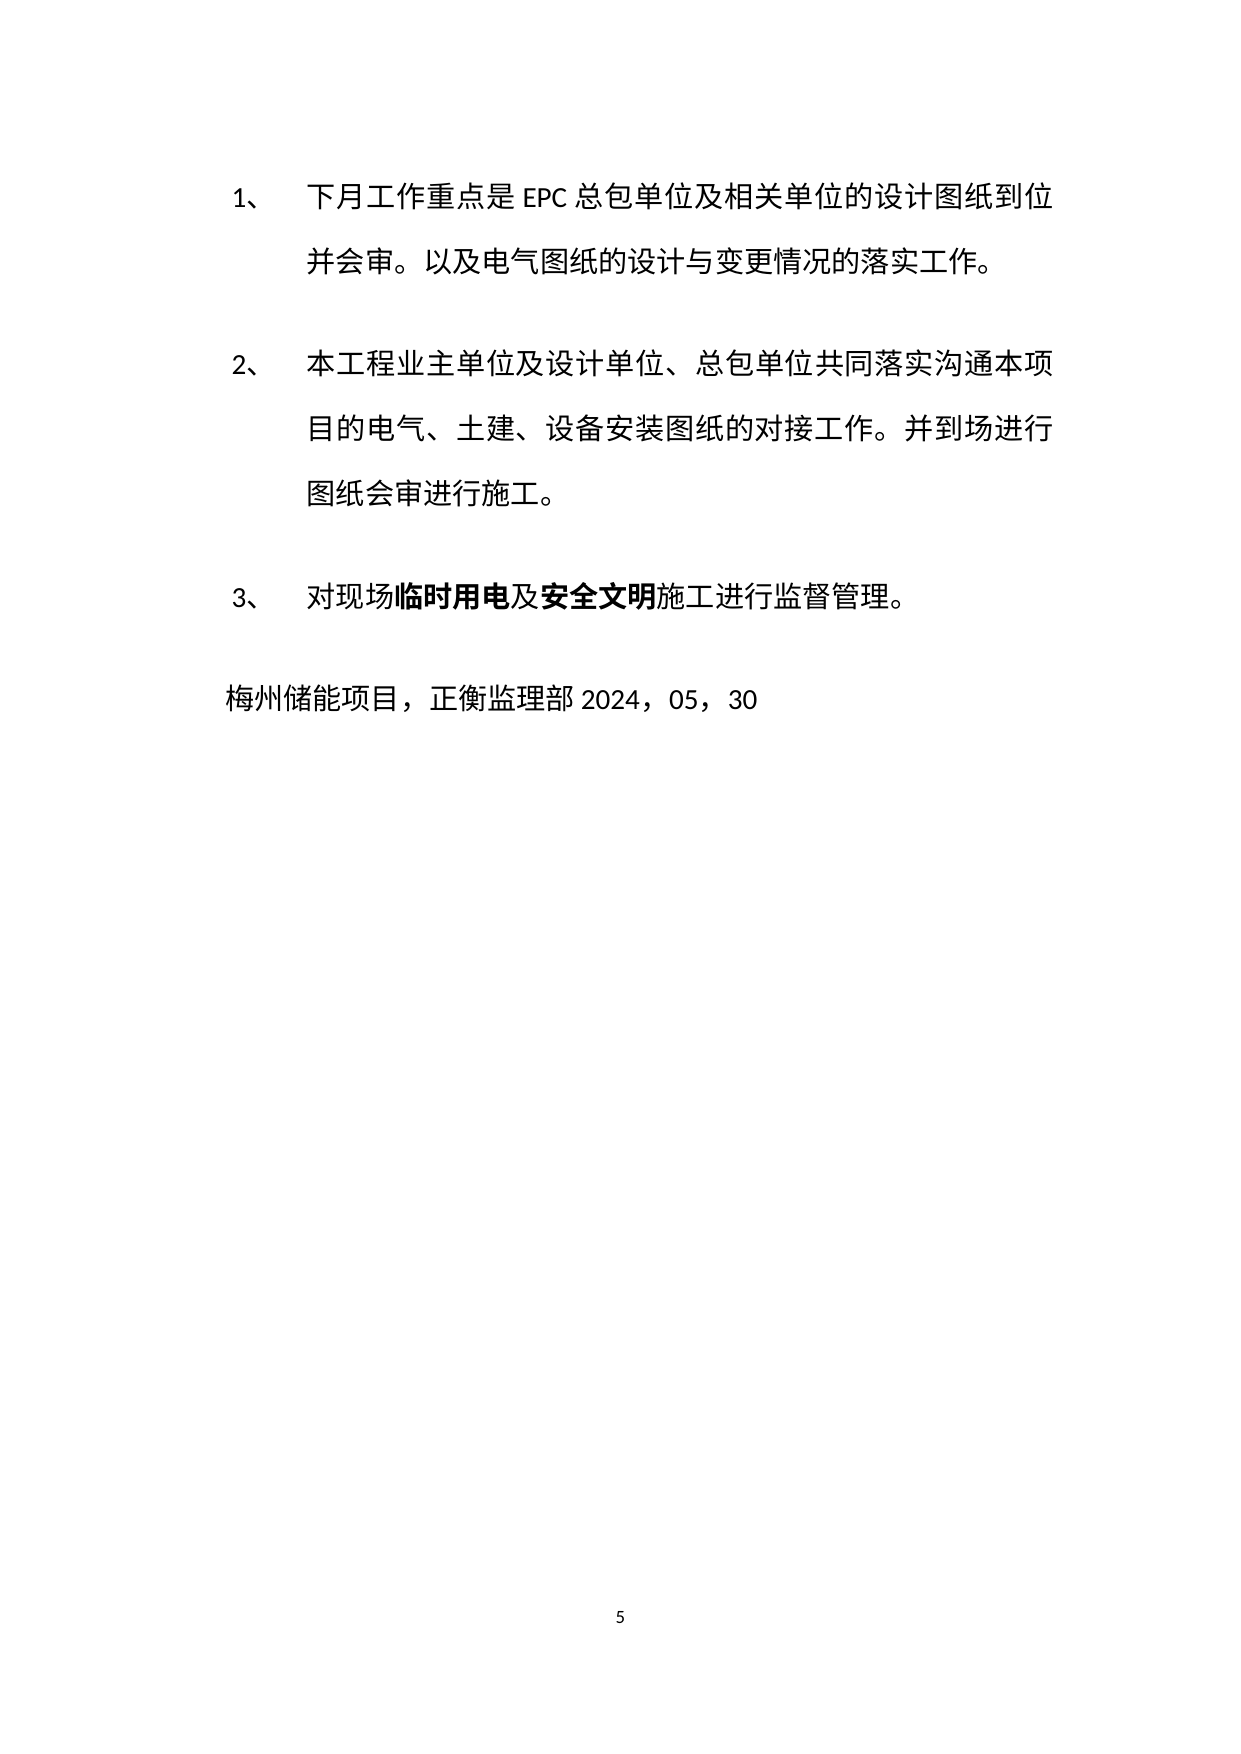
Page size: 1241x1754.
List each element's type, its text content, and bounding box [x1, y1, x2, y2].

list 本工程业主单位及设计单位、总包单位共同落实沟通本项目的电气、土建、设备安装图纸的对接工作。并到场进行图纸会审进行施工。 [231, 329, 1053, 524]
text 梅州储能项目，正衡监理部2024，05，30 [225, 664, 1053, 729]
list 下月工作重点是EPC总包单位及相关单位的设计图纸到位并会审。以及电气图纸的设计与变更情况的落实工作。 [231, 162, 1053, 292]
list 对现场临时用电及安全文明施工进行监督管理。 [231, 562, 1053, 627]
